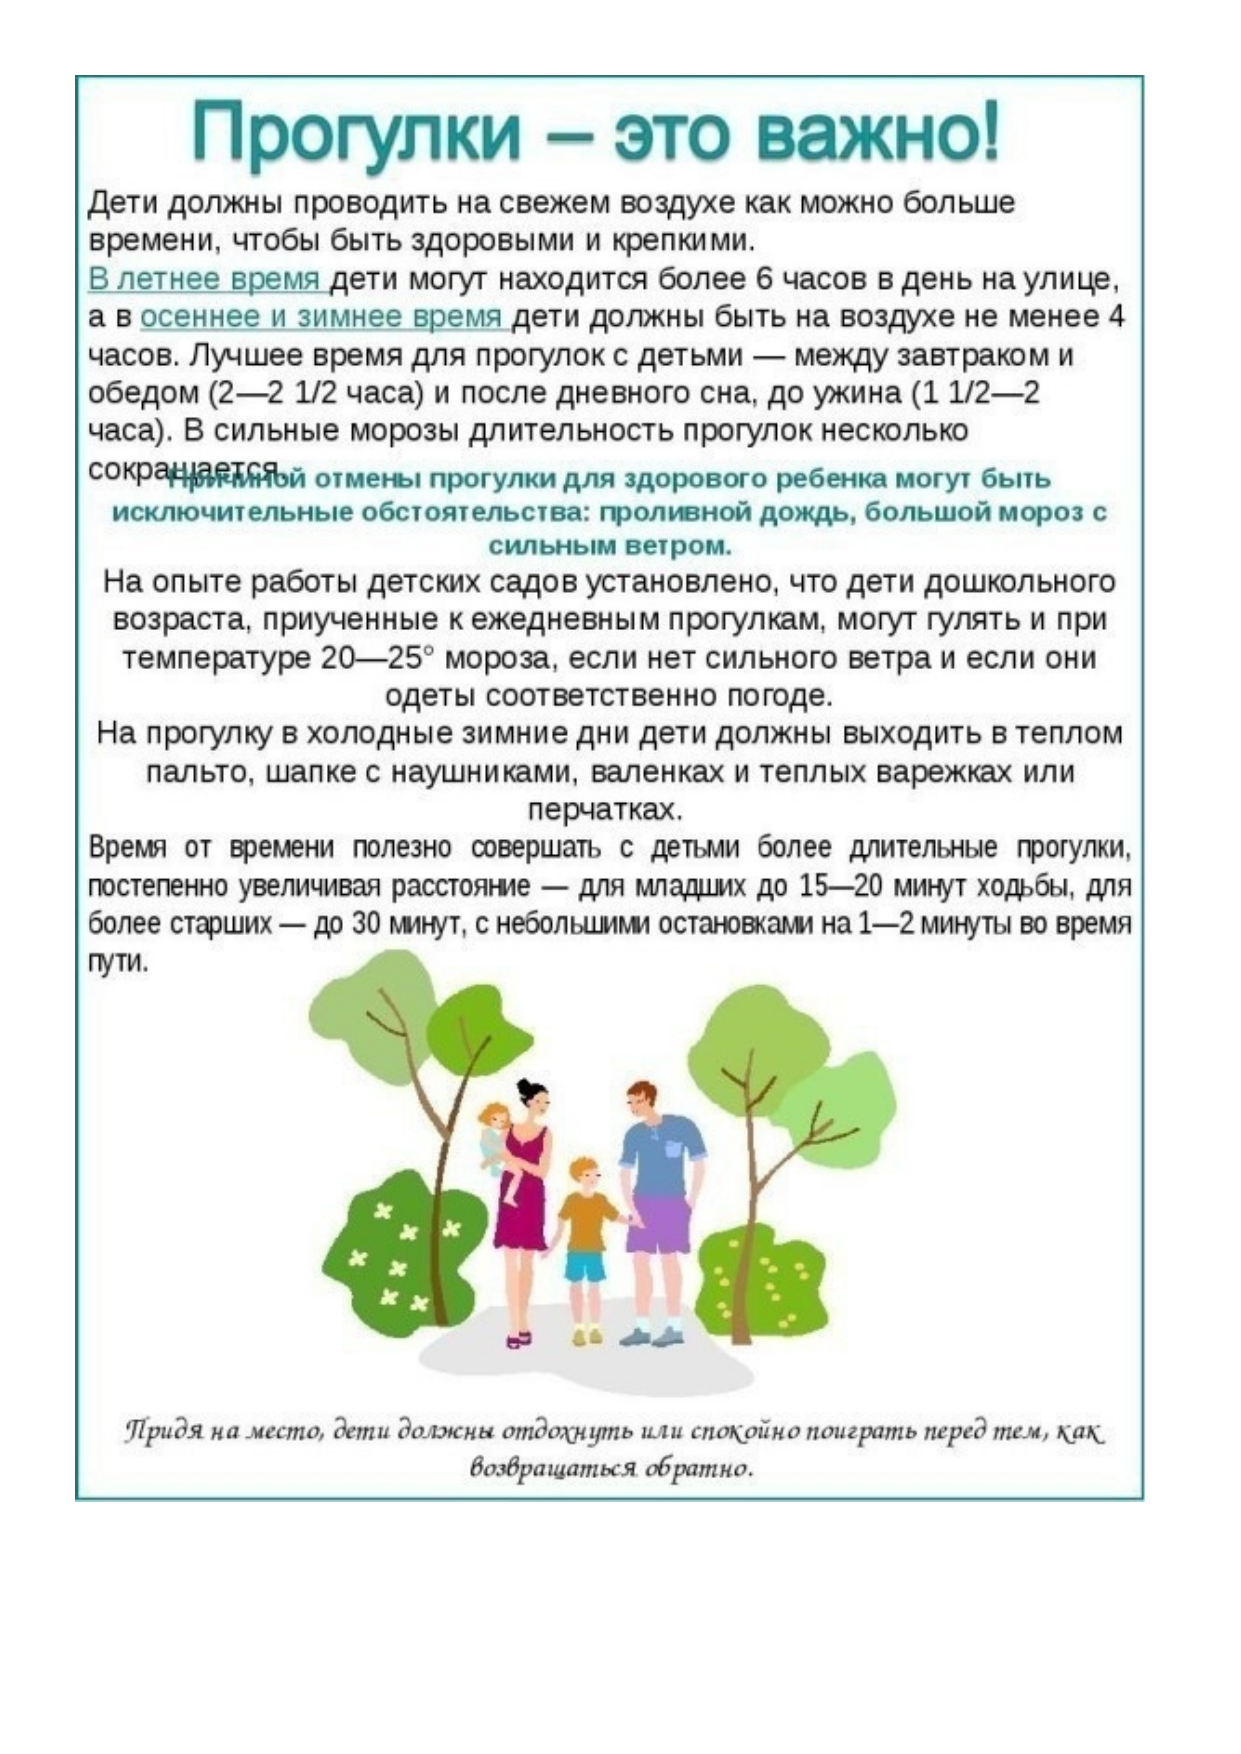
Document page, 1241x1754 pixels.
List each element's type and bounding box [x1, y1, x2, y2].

picture [75, 75, 1146, 1502]
